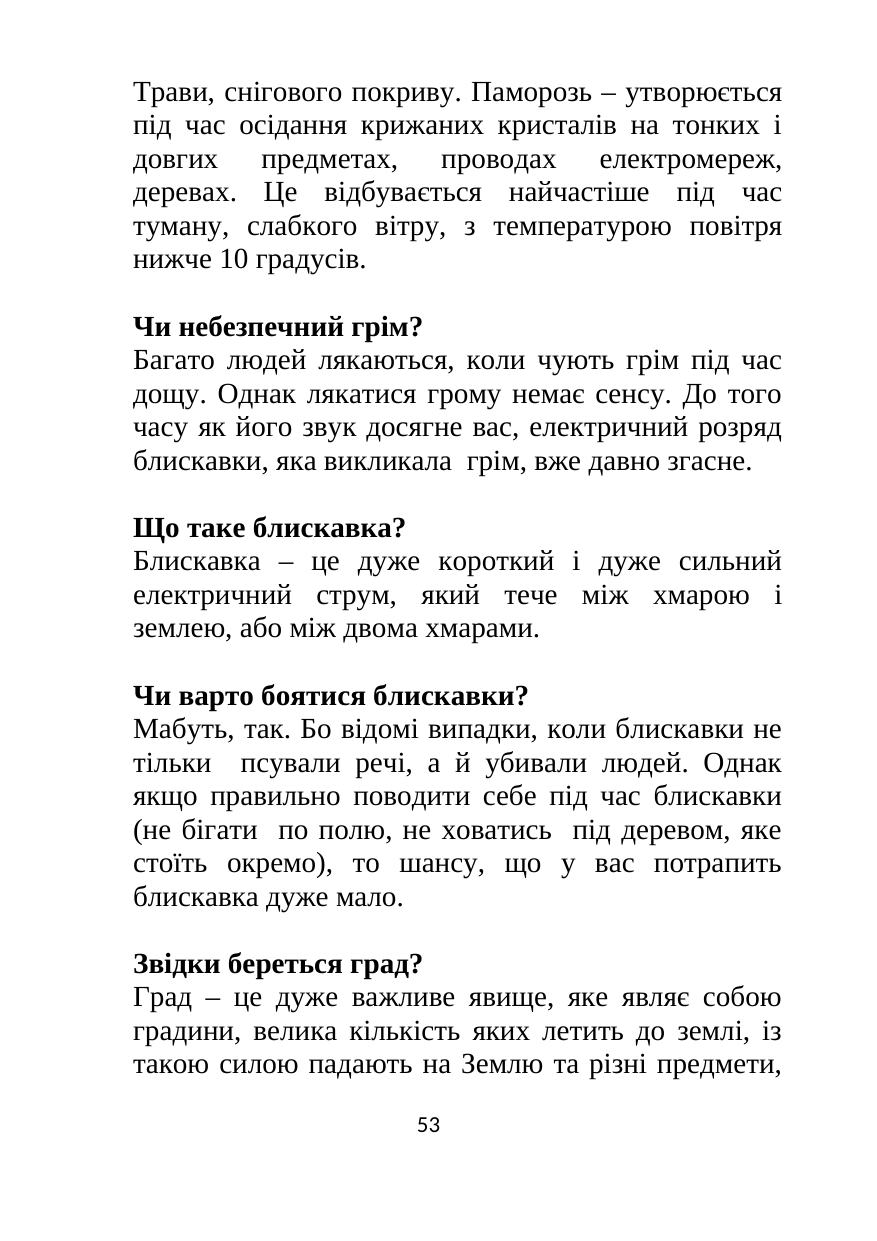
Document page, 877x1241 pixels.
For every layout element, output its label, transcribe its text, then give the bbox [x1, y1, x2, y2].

text Мабуть, так. Бо відомі випадки, коли блискавки не тільки псували речі, а й убивали людей. Однак якщо правильно поводити себе під час блискавки (не бігати по полю, не ховатись під деревом, яке стоїть окремо), то шансу, що у вас потрапить блискавка дуже мало. [133, 711, 783, 912]
text Звідки береться град? [133, 946, 783, 979]
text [133, 74, 783, 275]
text Багато людей лякаються, коли чують грім під час дощу. Однак лякатися грому немає сенсу. До того часу як його звук досягне вас, електричний розряд блискавки, яка викликала грім, вже давно згасне. [133, 342, 783, 476]
text Чи варто боятися блискавки? [133, 678, 783, 711]
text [133, 979, 783, 1080]
text Що таке блискавка? [133, 510, 783, 543]
text Чи небезпечний грім? [133, 309, 783, 342]
text Блискавка – це дуже короткий і дуже сильний електричний струм, який тече між хмарою і землею, або між двома хмарами. [133, 543, 783, 644]
